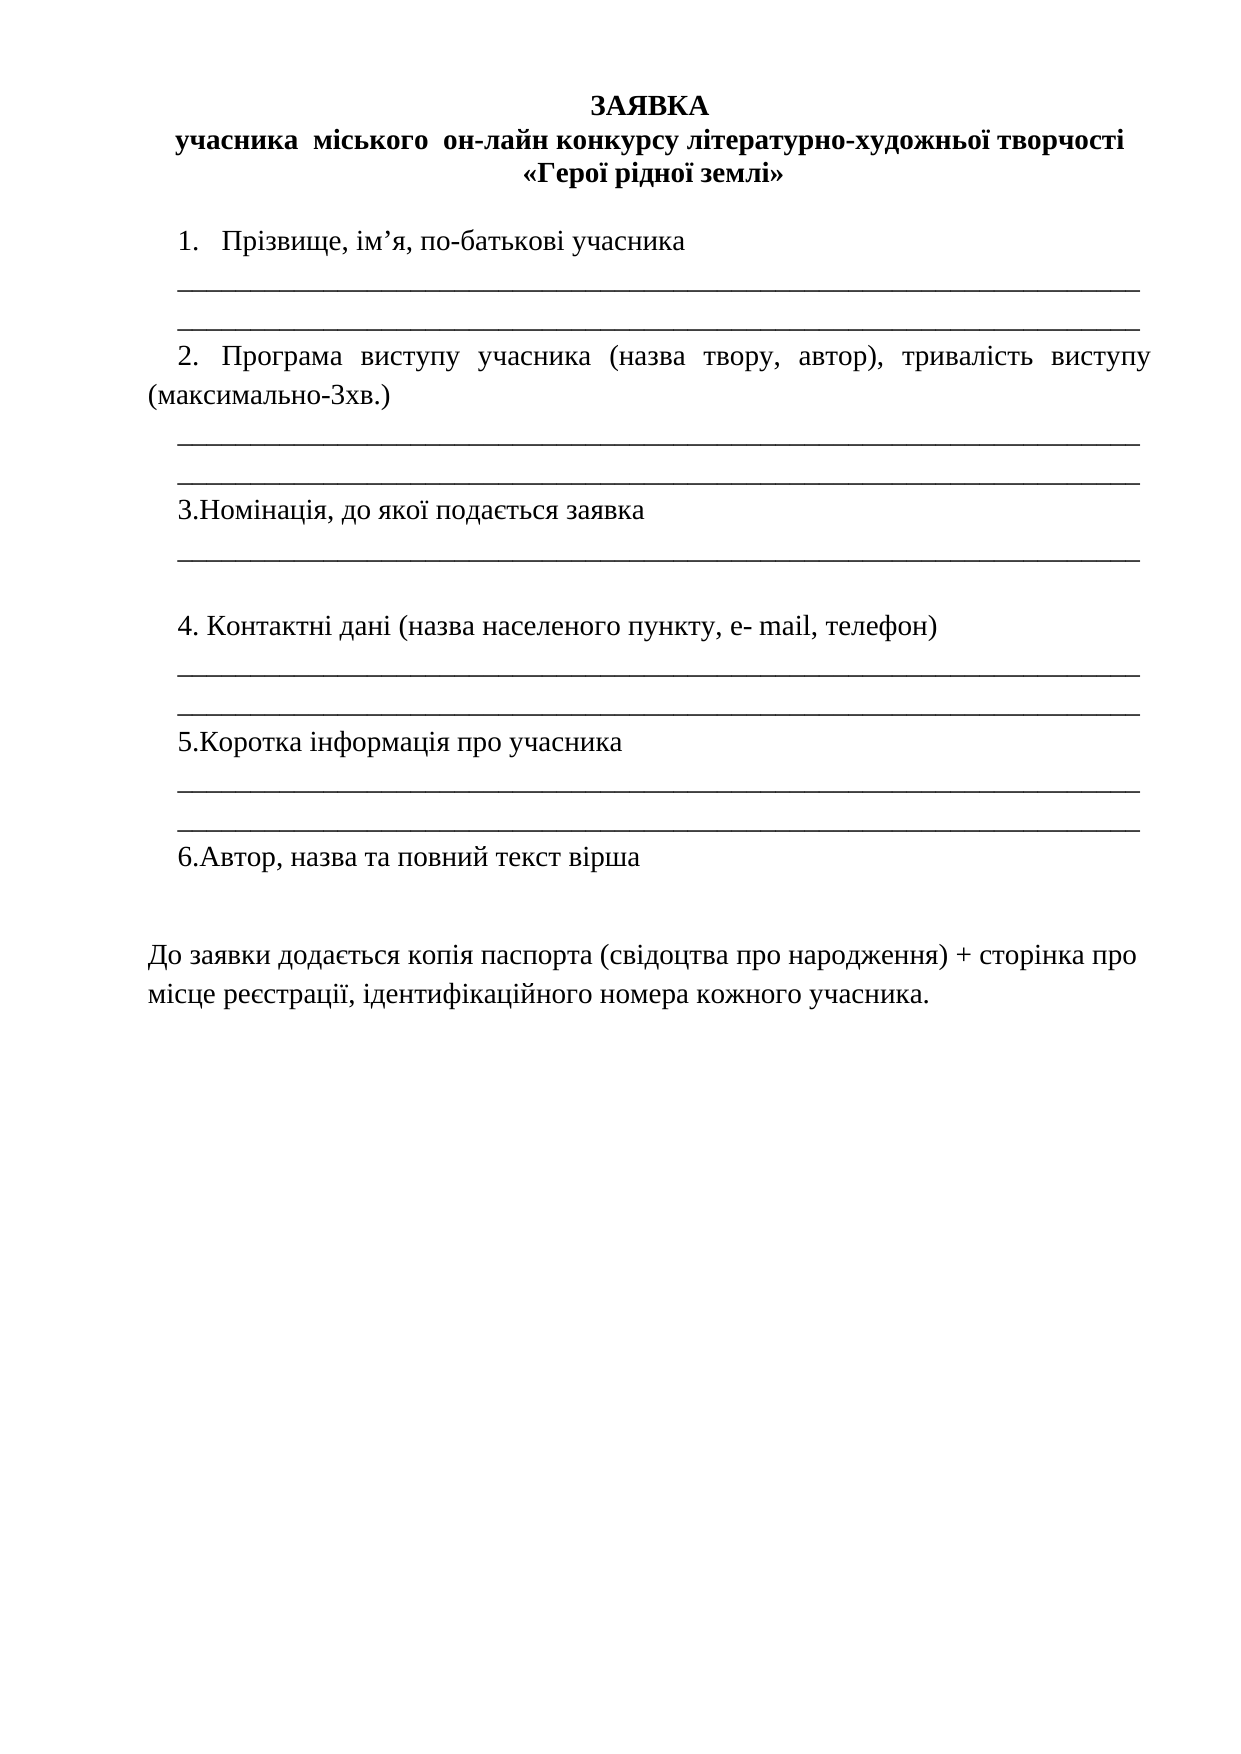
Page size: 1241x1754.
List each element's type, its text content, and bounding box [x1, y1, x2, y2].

text учасника міського он-лайн конкурсу літературно-художньої творчості [148, 122, 1152, 156]
list __________________________________________________________________ [148, 300, 1152, 333]
list __________________________________________________________________ [148, 454, 1152, 487]
list Прізвище, ім’я, по-батькові учасника [148, 223, 1152, 256]
list 3.Номінація, до якої подається заявка [148, 492, 1152, 526]
list __________________________________________________________________ [177, 261, 1152, 295]
list __________________________________________________________________ [148, 647, 1152, 680]
text До заявки додається копія паспорта (свідоцтва про народження) + сторінка про місце реєстрації, ідентифікаційного номера кожного учасника. [148, 937, 1152, 1009]
list __________________________________________________________________ [148, 415, 1152, 449]
list __________________________________________________________________ [148, 531, 1152, 564]
list Програма виступу учасника (назва твору, автор), тривалість виступу (максимально-3хв.) [148, 338, 1152, 410]
list __________________________________________________________________ [148, 762, 1152, 796]
list __________________________________________________________________ [148, 801, 1152, 834]
list __________________________________________________________________ [148, 685, 1152, 719]
list 5.Коротка інформація про учасника [148, 724, 1152, 757]
list ЗАЯВКА [148, 88, 1152, 122]
list 6.Автор, назва та повний текст вірша [148, 839, 1152, 873]
text «Герої рідної землі» [148, 156, 1152, 189]
list 4. Контактні дані (назва населеного пункту, е- mail, телефон) [148, 608, 1152, 642]
